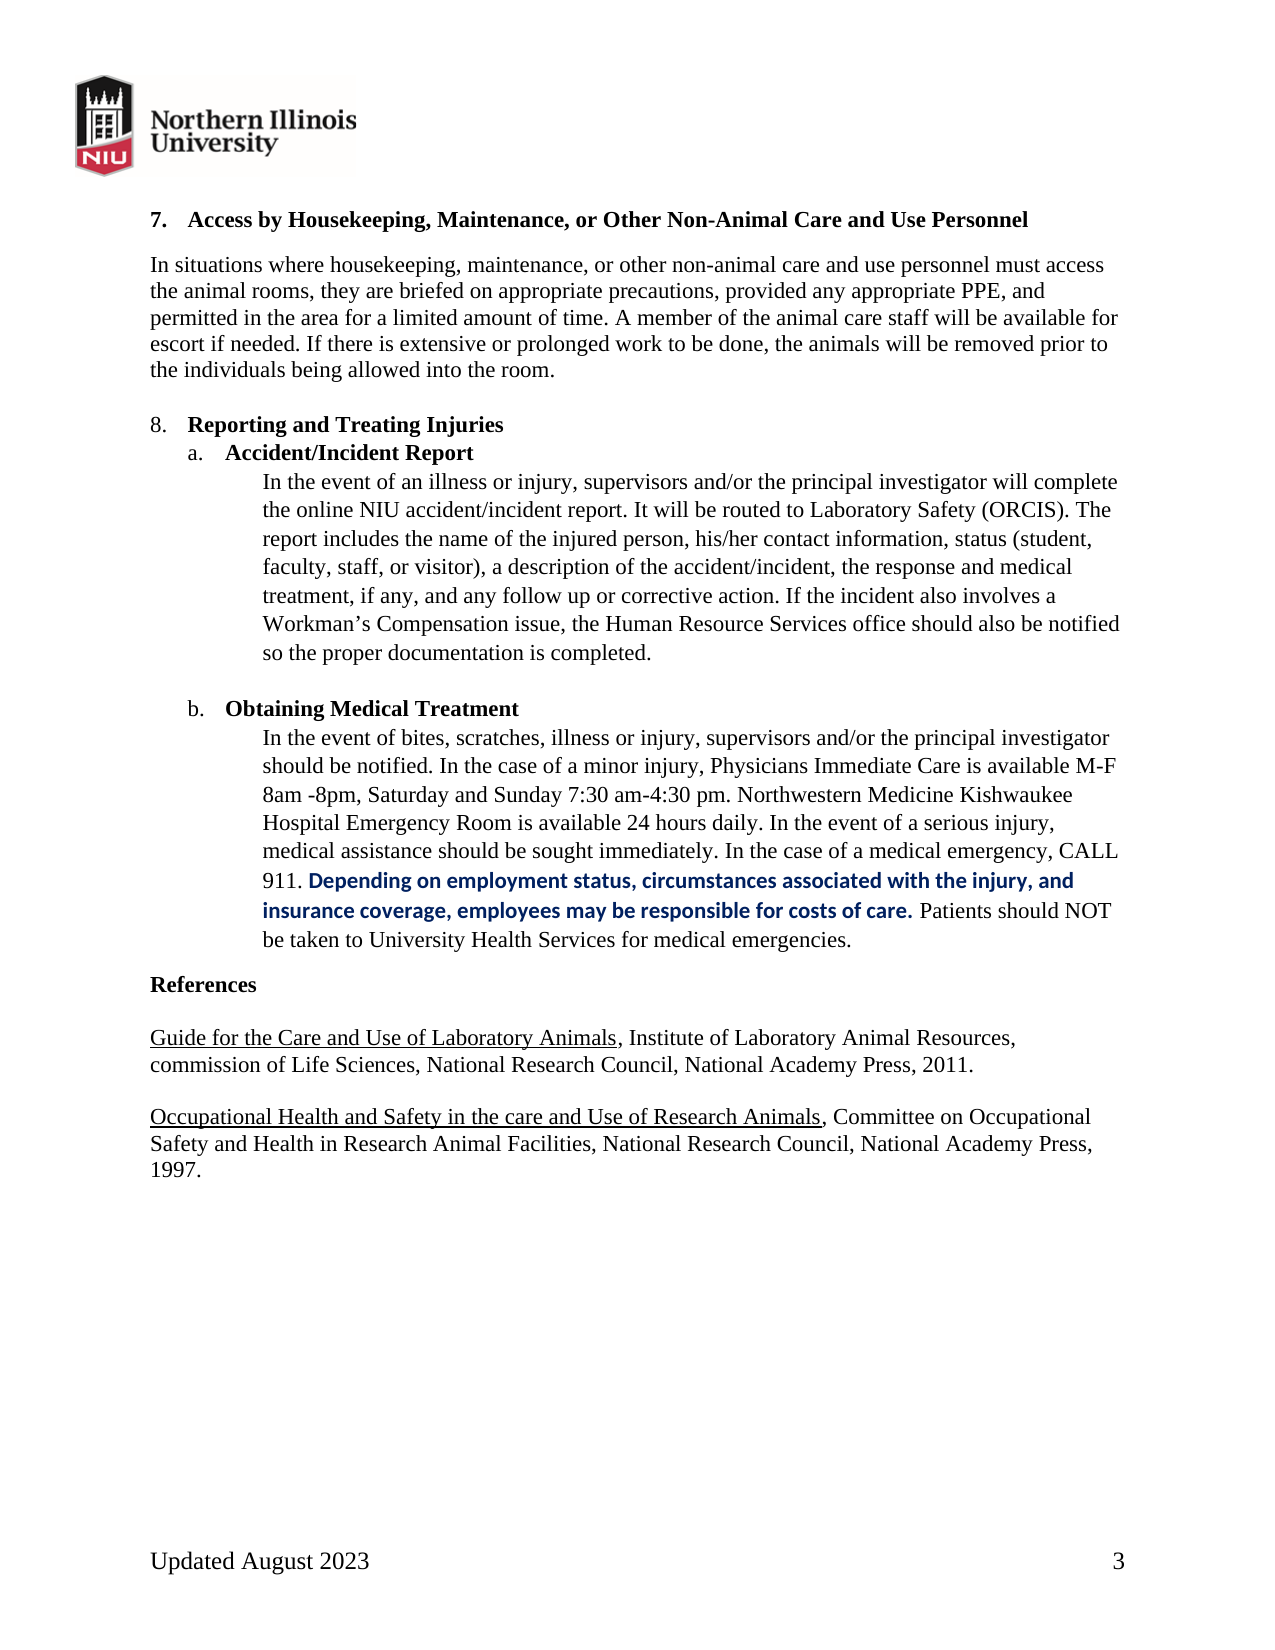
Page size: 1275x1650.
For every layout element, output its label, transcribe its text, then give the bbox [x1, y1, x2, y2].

text Occupational Health and Safety in the care and Use of Research Animals, Committee on Occupational Safety and Health in Research Animal Facilities, National Research Council, National Academy Press, 1997. [150, 1103, 1125, 1182]
list Accident/Incident Report [187, 439, 1125, 466]
text Guide for the Care and Use of Laboratory Animals, Institute of Laboratory Animal Resources, commission of Life Sciences, National Research Council, National Academy Press, 2011. [150, 1024, 1125, 1077]
list Reporting and Treating Injuries [150, 411, 1125, 437]
text In situations where housekeeping, maintenance, or other non-animal care and use personnel must access the animal rooms, they are briefed on appropriate precautions, provided any appropriate PPE, and permitted in the area for a limited amount of time. A member of the animal care staff will be available for escort if needed. If there is extensive or prolonged work to be done, the animals will be removed prior to the individuals being allowed into the room. [150, 251, 1125, 383]
list Access by Housekeeping, Maintenance, or Other Non-Animal Care and Use Personnel [150, 206, 1125, 232]
text References [150, 972, 1125, 998]
list Obtaining Medical Treatment [187, 695, 1125, 722]
picture [75, 75, 357, 177]
list In the event of an illness or injury, supervisors and/or the principal investigator will complete the online NIU accident/incident report. It will be routed to Laboratory Safety (ORCIS). The report includes the name of the injured person, his/her contact information, status (student, faculty, staff, or visitor), a description of the accident/incident, the response and medical treatment, if any, and any follow up or corrective action. If the incident also involves a Workman’s Compensation issue, the Human Resource Services office should also be notified so the proper documentation is completed. [262, 468, 1125, 665]
list In the event of bites, scratches, illness or injury, supervisors and/or the principal investigator should be notified. In the case of a minor injury, Physicians Immediate Care is available M-F 8am -8pm, Saturday and Sunday 7:30 am-4:30 pm. Northwestern Medicine Kishwaukee Hospital Emergency Room is available 24 hours daily. In the event of a serious injury, medical assistance should be sought immediately. In the case of a medical emergency, CALL 911. Depending on employment status, circumstances associated with the injury, and insurance coverage, employees may be responsible for costs of care. Patients should NOT be taken to University Health Services for medical emergencies. [262, 724, 1125, 953]
